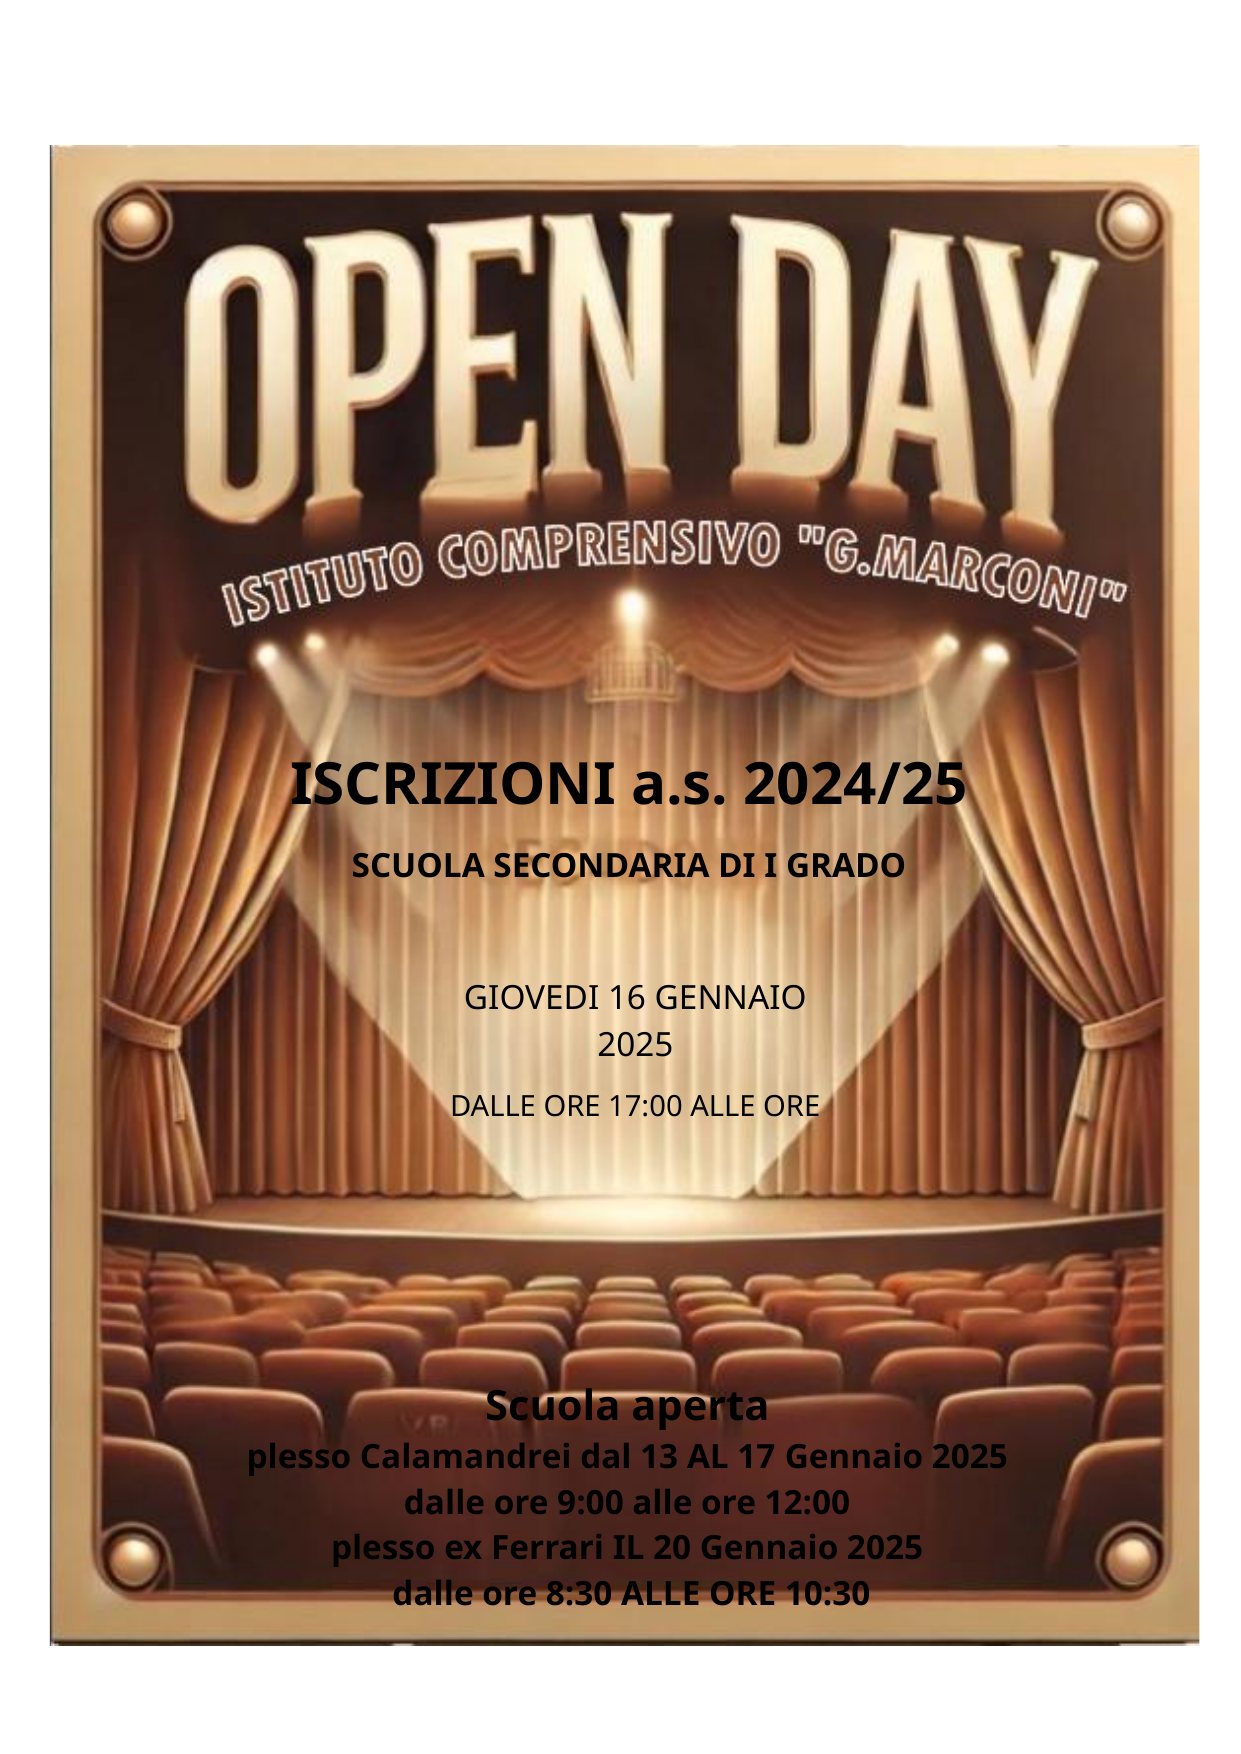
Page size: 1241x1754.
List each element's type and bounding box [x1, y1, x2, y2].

picture [49, 145, 1200, 1646]
